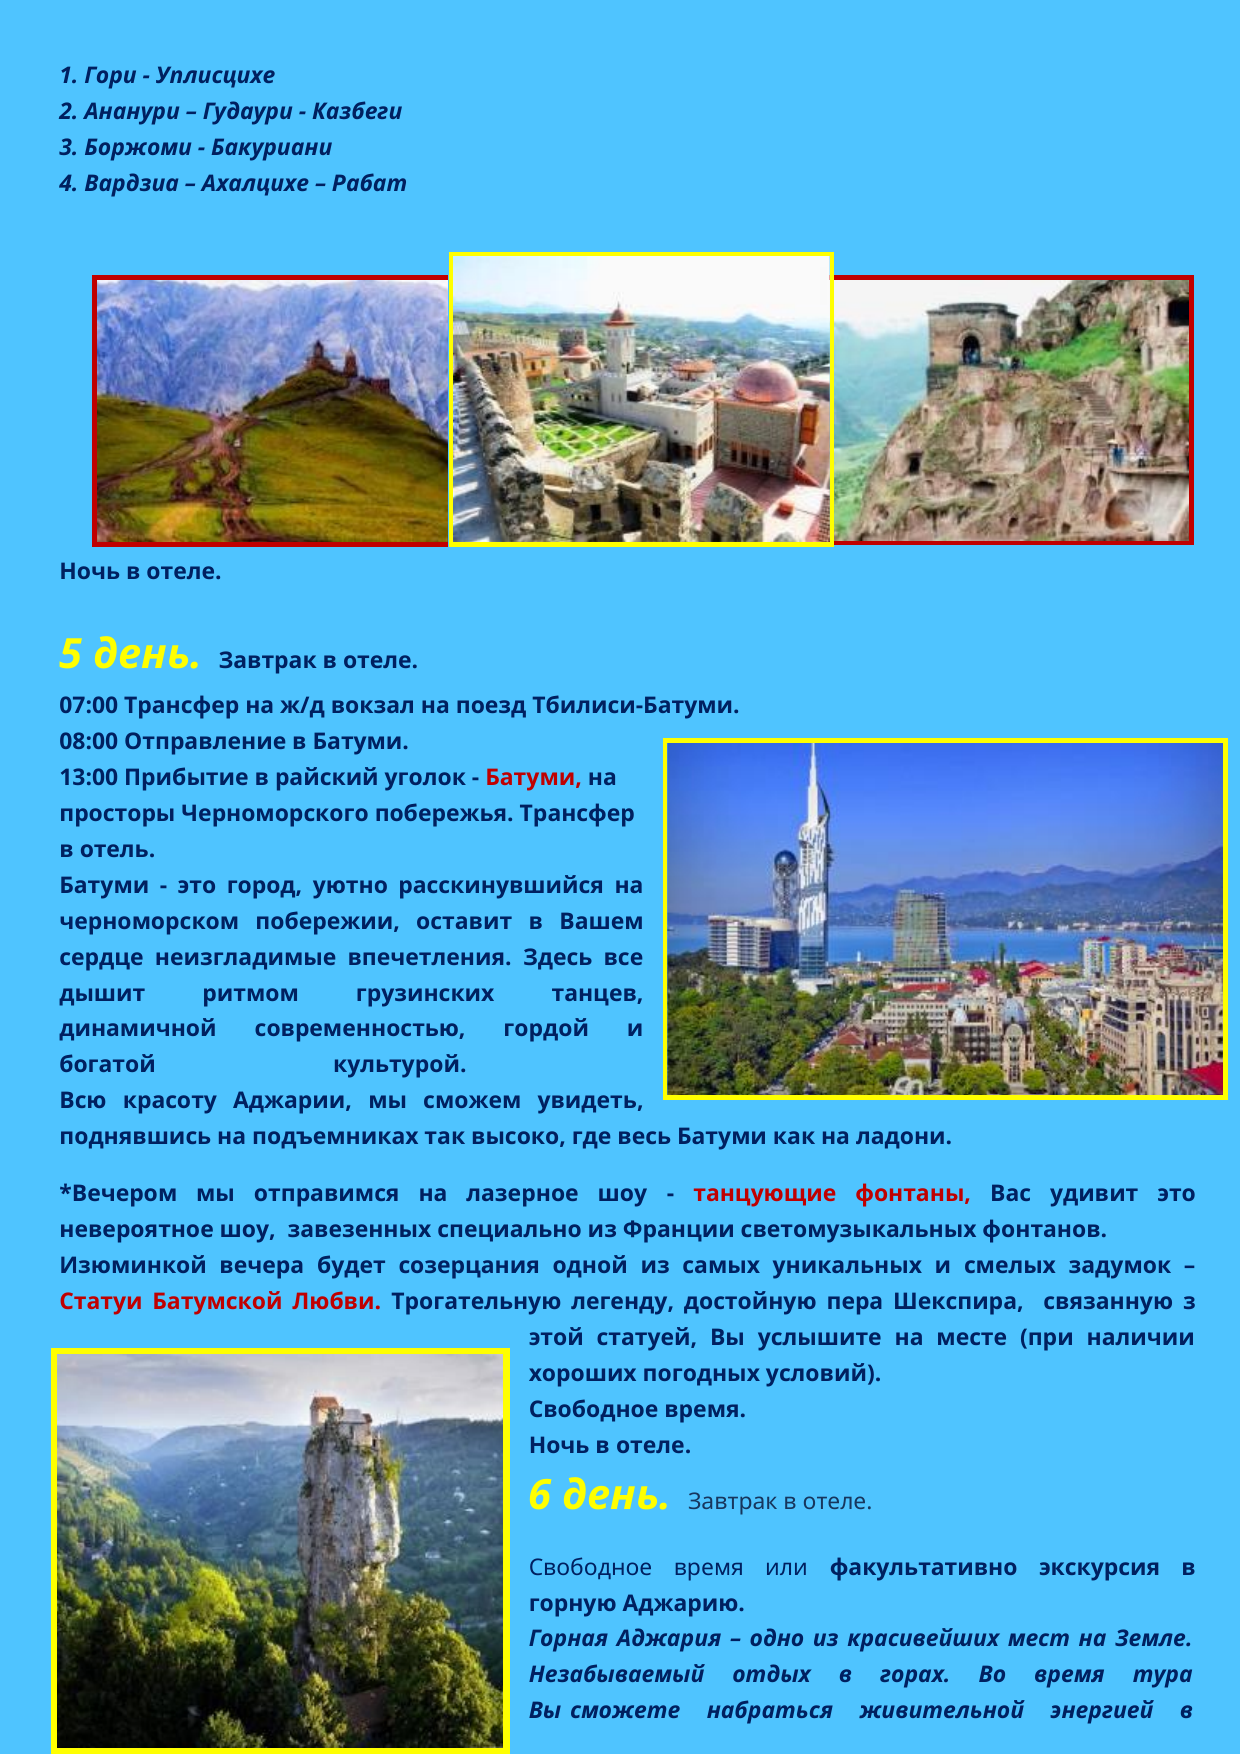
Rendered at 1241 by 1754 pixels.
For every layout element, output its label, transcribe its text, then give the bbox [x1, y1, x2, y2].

text Батуми - это город, уютно расскинувшийся на черноморском побережии, оставит в Вашем сердце неизгладимые впечетления. Здесь все дышит ритмом грузинских танцев, динамичной современностью, гордой и богатой культурой. Всю красоту Аджарии, мы сможем увидеть, поднявшись на подъемниках так высоко, где весь Батуми как на ладони. [59, 869, 1196, 1151]
text 5 день. Завтрак в отеле. [59, 624, 1196, 681]
text 3. Боржоми - Бакуриани [59, 131, 1196, 162]
picture [667, 743, 1223, 1095]
text *Вечером мы отправимся на лазерное шоу - танцующие фонтаны, Вас удивит это невероятное шоу, завезенных специально из Франции светомузыкальных фонтанов. [59, 1177, 1196, 1244]
text Ночь в отеле. [510, 1428, 1196, 1460]
text Изюминкой вечера будет созерцания одной из самых уникальных и смелых задумок – Статуи Батумской Любви. Трогательную легенду, достойную пера Шекспира, связанную з этой статуей, Вы услышите на месте (при наличии хороших погодных условий). [59, 1249, 1196, 1388]
picture [453, 256, 830, 542]
text 13:00 Прибытие в райский уголок - Батуми, на просторы Черноморского побережья. Трансфер в отель. [59, 761, 662, 864]
picture [97, 280, 448, 542]
picture [57, 1354, 503, 1748]
text 4. Вардзиа – Ахалцихе – Рабат [59, 167, 1196, 198]
text Свободное время или факультативно экскурсия в горную Аджарию. [510, 1551, 1196, 1618]
text 6 день. Завтрак в отеле. [510, 1464, 1196, 1521]
text Свободное время. [510, 1393, 1196, 1424]
picture [834, 280, 1189, 541]
text 07:00 Трансфер на ж/д вокзал на поезд Тбилиси-Батуми. [59, 689, 1196, 720]
text 2. Ананури – Гудаури - Казбеги [59, 95, 1196, 126]
text 1. Гори - Уплисцихе [59, 59, 1196, 90]
